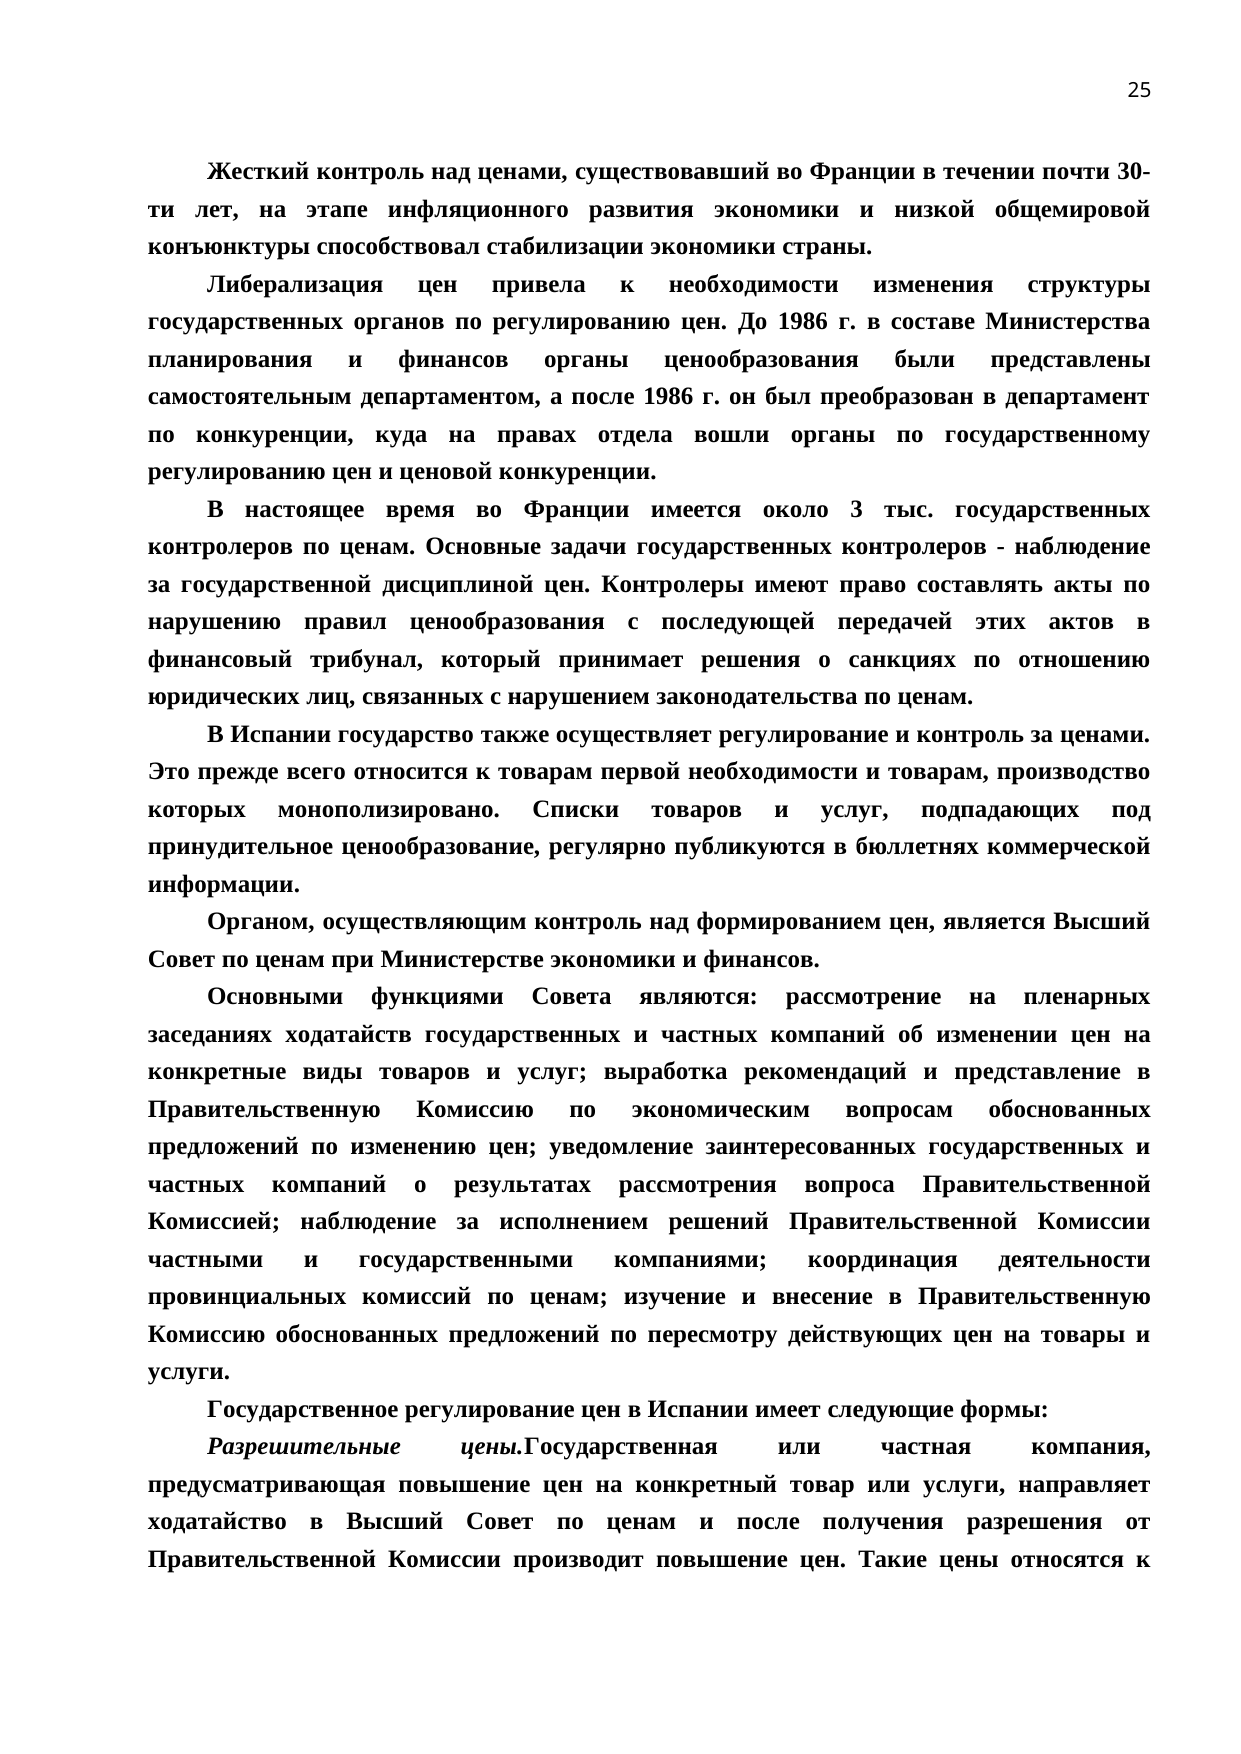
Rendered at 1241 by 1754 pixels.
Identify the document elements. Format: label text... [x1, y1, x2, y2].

text Государственное регулирование цен в Испании имеет следующие формы: [148, 1385, 1152, 1423]
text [148, 1423, 1152, 1573]
text В настоящее время во Франции имеется около 3 тыс. государственных контролеров по ценам. Основные задачи государственных контролеров - наблюдение за государственной дисциплиной цен. Контролеры имеют право составлять акты по нарушению правил ценообразования с последующей передачей этих актов в финансовый трибунал, который принимает решения о санкциях по отношению юридических лиц, связанных с нарушением законодательства по ценам. [148, 485, 1152, 710]
text Органом, осуществляющим контроль над формированием цен, является Высший Совет по ценам при Министерстве экономики и финансов. [148, 898, 1152, 973]
text В Испании государство также осуществляет регулирование и контроль за ценами. Это прежде всего относится к товарам первой необходимости и товарам, производство которых монополизировано. Списки товаров и услуг, подпадающих под принудительное ценообразование, регулярно публикуются в бюллетнях коммерческой информации. [148, 710, 1152, 898]
text Основными функциями Совета являются: рассмотрение на пленарных заседаниях ходатайств государственных и частных компаний об изменении цен на конкретные виды товаров и услуг; выработка рекомендаций и представление в Правительственную Комиссию по экономическим вопросам обоснованных предложений по изменению цен; уведомление заинтересованных государственных и частных компаний о результатах рассмотрения вопроса Правительственной Комиссией; наблюдение за исполнением решений Правительственной Комиссии частными и государственными компаниями; координация деятельности провинциальных комиссий по ценам; изучение и внесение в Правительственную Комиссию обоснованных предложений по пересмотру действующих цен на товары и услуги. [148, 973, 1152, 1385]
text Либерализация цен привела к необходимости изменения структуры государственных органов по регулированию цен. До 1986 г. в составе Министерства планирования и финансов органы ценообразования были представлены самостоятельным департаментом, а после 1986 г. он был преобразован в департамент по конкуренции, куда на правах отдела вошли органы по государственному регулированию цен и ценовой конкуренции. [148, 260, 1152, 485]
text Жесткий контроль над ценами, существовавший во Франции в течении почти 30-ти лет, на этапе инфляционного развития экономики и низкой общемировой конъюнктуры способствовал стабилизации экономики страны. [148, 148, 1152, 260]
